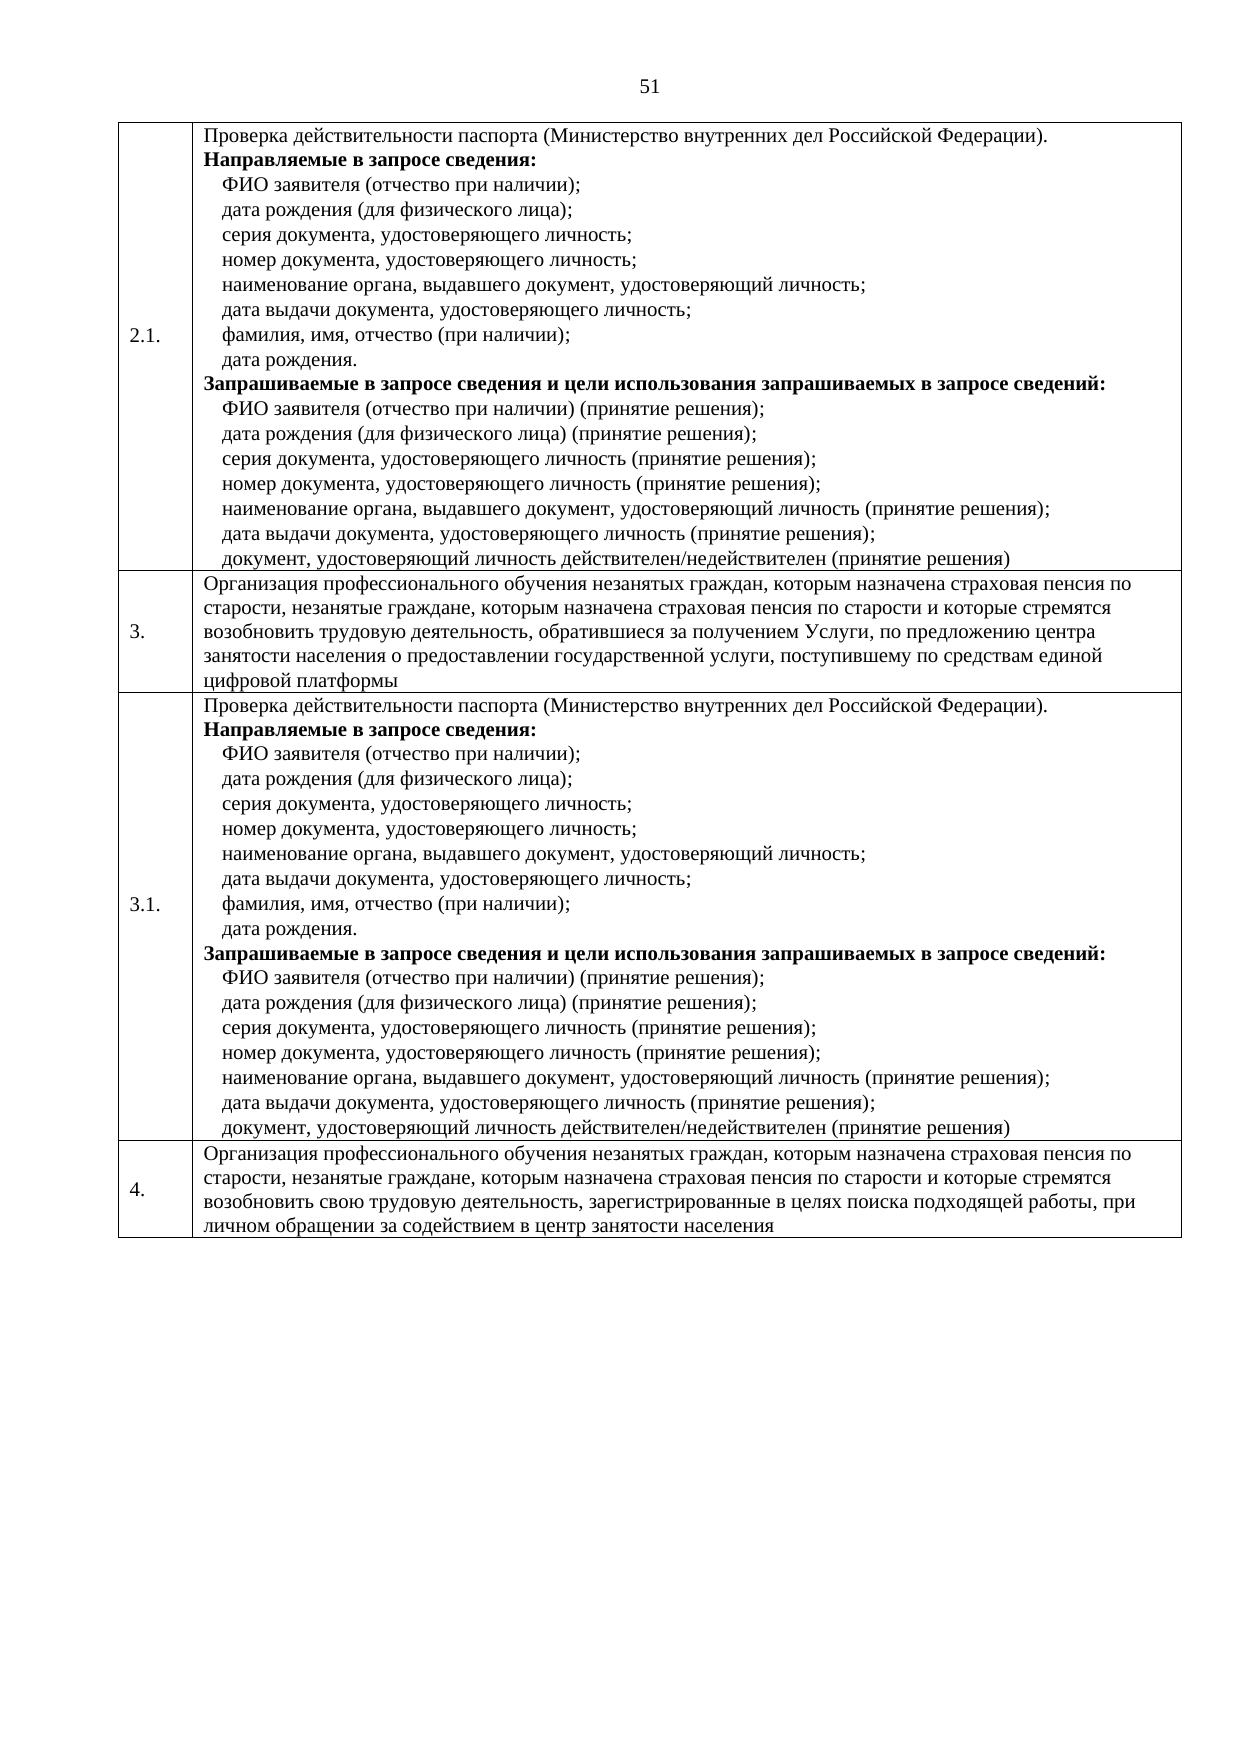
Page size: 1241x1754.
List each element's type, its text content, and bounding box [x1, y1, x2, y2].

table_cell [119, 571, 192, 692]
table_cell Организация профессионального обучения незанятых граждан, которым назначена страховая пенсия по старости, незанятые граждане, которым назначена страховая пенсия по старости и которые стремятся возобновить трудовую деятельность, обратившиеся за получением Услуги, по предложению центра занятости населения о предоставлении государственной услуги, поступившему по средствам единой цифровой платформы [193, 571, 1181, 692]
table_cell Проверка действительности паспорта (Министерство внутренних дел Российской Федерации). Направляемые в запросе сведения: ФИО заявителя (отчество при наличии); дата рождения (для физического лица); серия документа, удостоверяющего личность; номер документа, удостоверяющего личность; наименование органа, выдавшего документ, удостоверяющий личность; дата выдачи документа, удостоверяющего личность; фамилия, имя, отчество (при наличии); дата рождения. Запрашиваемые в запросе сведения и цели использования запрашиваемых в запросе сведений: ФИО заявителя (отчество при наличии) (принятие решения); дата рождения (для физического лица) (принятие решения); серия документа, удостоверяющего личность (принятие решения); номер документа, удостоверяющего личность (принятие решения); наименование органа, выдавшего документ, удостоверяющий личность (принятие решения); дата выдачи документа, удостоверяющего личность (принятие решения); документ, удостоверяющий личность действителен/недействителен (принятие решения) [193, 123, 1181, 570]
table_cell [119, 1141, 192, 1237]
table_cell [119, 123, 192, 570]
table_cell Организация профессионального обучения незанятых граждан, которым назначена страховая пенсия по старости, незанятые граждане, которым назначена страховая пенсия по старости и которые стремятся возобновить свою трудовую деятельность, зарегистрированные в целях поиска подходящей работы, при личном обращении за содействием в центр занятости населения [193, 1141, 1181, 1237]
table_cell [119, 693, 192, 1140]
table_cell Проверка действительности паспорта (Министерство внутренних дел Российской Федерации). Направляемые в запросе сведения: ФИО заявителя (отчество при наличии); дата рождения (для физического лица); серия документа, удостоверяющего личность; номер документа, удостоверяющего личность; наименование органа, выдавшего документ, удостоверяющий личность; дата выдачи документа, удостоверяющего личность; фамилия, имя, отчество (при наличии); дата рождения. Запрашиваемые в запросе сведения и цели использования запрашиваемых в запросе сведений: ФИО заявителя (отчество при наличии) (принятие решения); дата рождения (для физического лица) (принятие решения); серия документа, удостоверяющего личность (принятие решения); номер документа, удостоверяющего личность (принятие решения); наименование органа, выдавшего документ, удостоверяющий личность (принятие решения); дата выдачи документа, удостоверяющего личность (принятие решения); документ, удостоверяющий личность действителен/недействителен (принятие решения) [193, 693, 1181, 1140]
